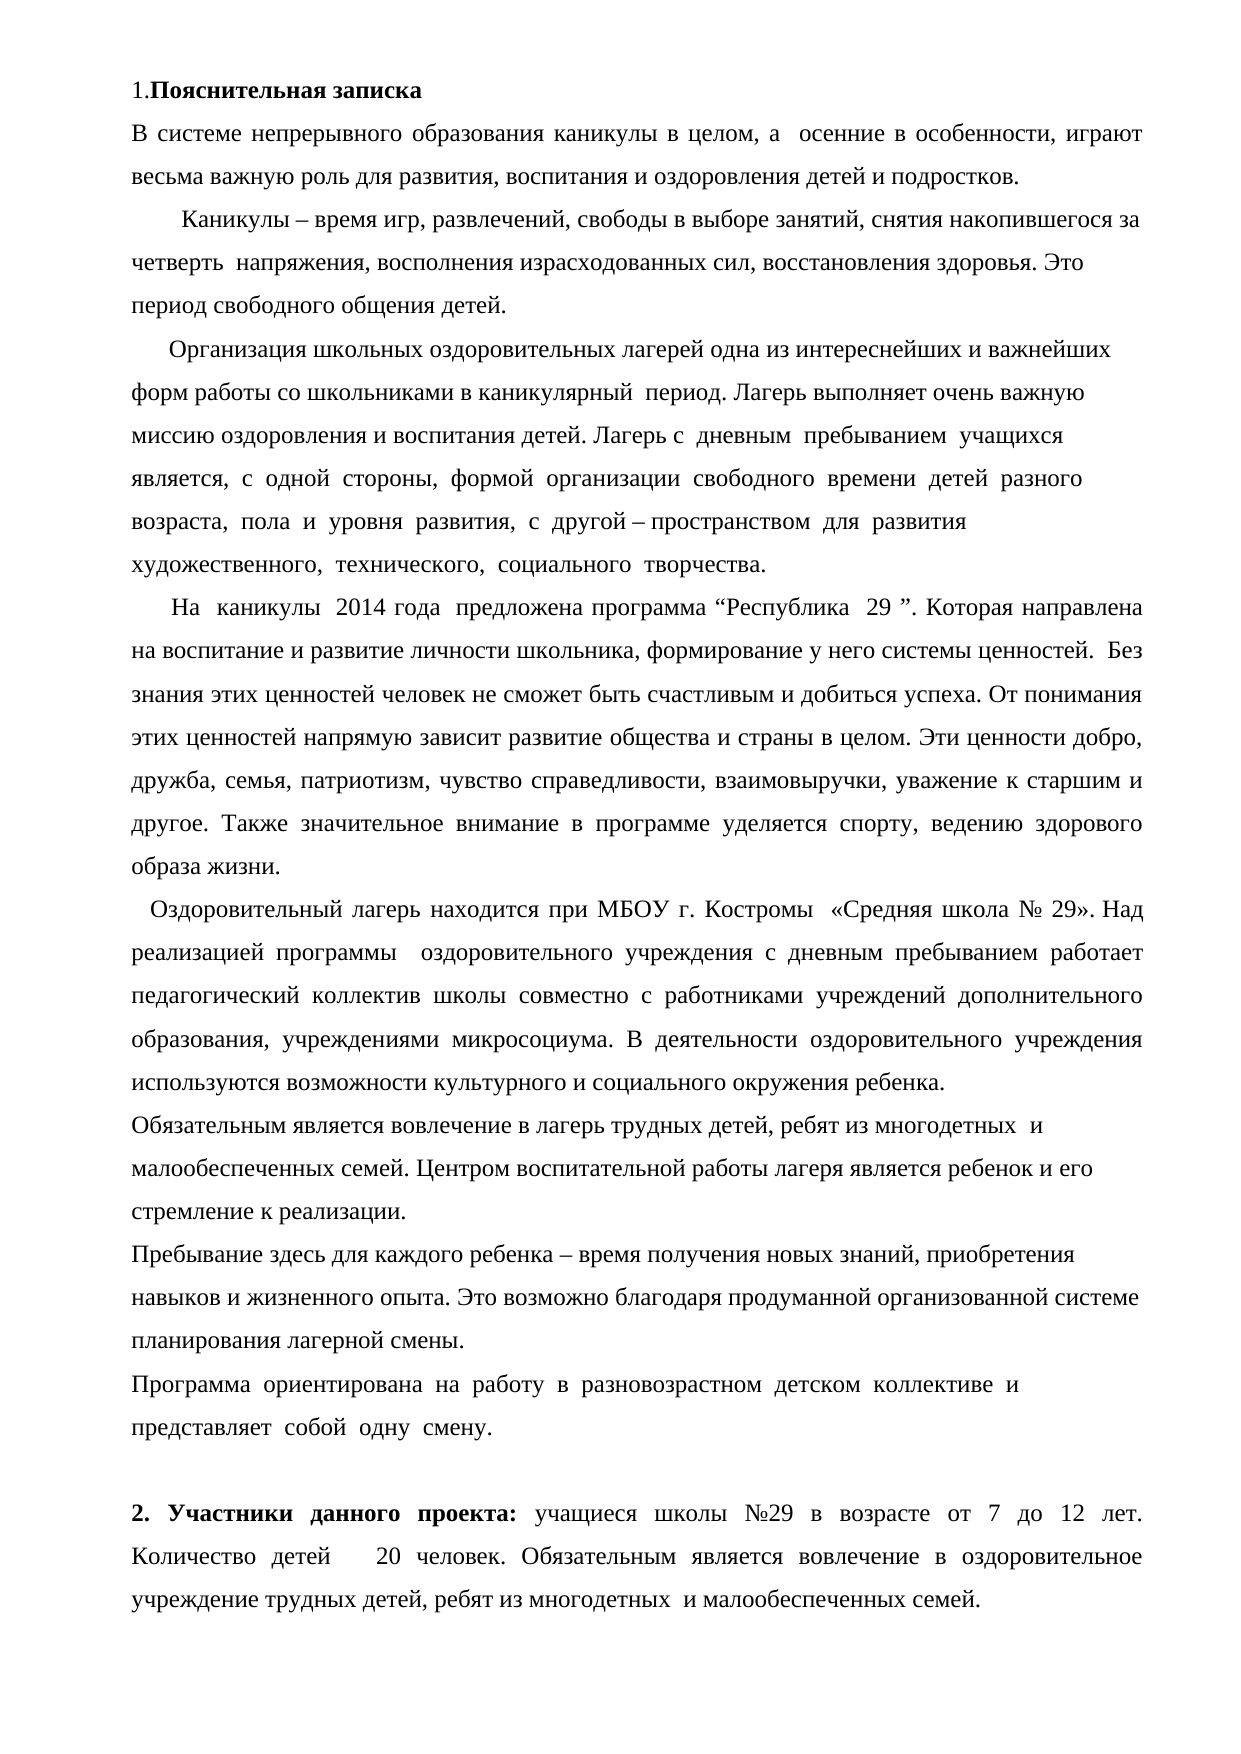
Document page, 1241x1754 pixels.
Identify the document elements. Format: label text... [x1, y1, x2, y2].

text Программа ориентирована на работу в разновозрастном детском коллективе и представляет собой одну смену. [131, 1369, 1144, 1441]
text Пребывание здесь для каждого ребенка – время получения новых знаний, приобретения навыков и жизненного опыта. Это возможно благодаря продуманной организованной системе планирования лагерной смены. [131, 1239, 1144, 1354]
text 2. Участники данного проекта: учащиеся школы №29 в возрасте от 7 до 12 лет. Количество детей 20 человек. Обязательным является вовлечение в оздоровительное учреждение трудных детей, ребят из многодетных и малообеспеченных семей. [131, 1498, 1144, 1613]
text 1.Пояснительная записка [131, 75, 1144, 104]
text Оздоровительный лагерь находится при МБОУ г. Костромы «Средняя школа № 29». Над реализацией программы оздоровительного учреждения с дневным пребыванием работает педагогический коллектив школы совместно с работниками учреждений дополнительного образования, учреждениями микросоциума. В деятельности оздоровительного учреждения используются возможности культурного и социального окружения ребенка. [131, 894, 1144, 1096]
text В системе непрерывного образования каникулы в целом, а осенние в особенности, играют весьма важную роль для развития, воспитания и оздоровления детей и подростков. [131, 118, 1144, 190]
text Каникулы – время игр, развлечений, свободы в выборе занятий, снятия накопившегося за четверть напряжения, восполнения израсходованных сил, восстановления здоровья. Это период свободного общения детей. Организация школьных оздоровительных лагерей одна из интереснейших и важнейших форм работы со школьниками в каникулярный период. Лагерь выполняет очень важную миссию оздоровления и воспитания детей. Лагерь с дневным пребыванием учащихся является, с одной стороны, формой организации свободного времени детей разного возраста, пола и уровня развития, с другой – пространством для развития художественного, технического, социального творчества. [131, 204, 1144, 578]
text Обязательным является вовлечение в лагерь трудных детей, ребят из многодетных и малообеспеченных семей. Центром воспитательной работы лагеря является ребенок и его стремление к реализации. [131, 1110, 1144, 1225]
text На каникулы 2014 года предложена программа “Республика 29 ”. Которая направлена на воспитание и развитие личности школьника, формирование у него системы ценностей. Без знания этих ценностей человек не сможет быть счастливым и добиться успеха. От понимания этих ценностей напрямую зависит развитие общества и страны в целом. Эти ценности добро, дружба, семья, патриотизм, чувство справедливости, взаимовыручки, уважение к старшим и другое. Также значительное внимание в программе уделяется спорту, ведению здорового образа жизни. [131, 592, 1144, 880]
